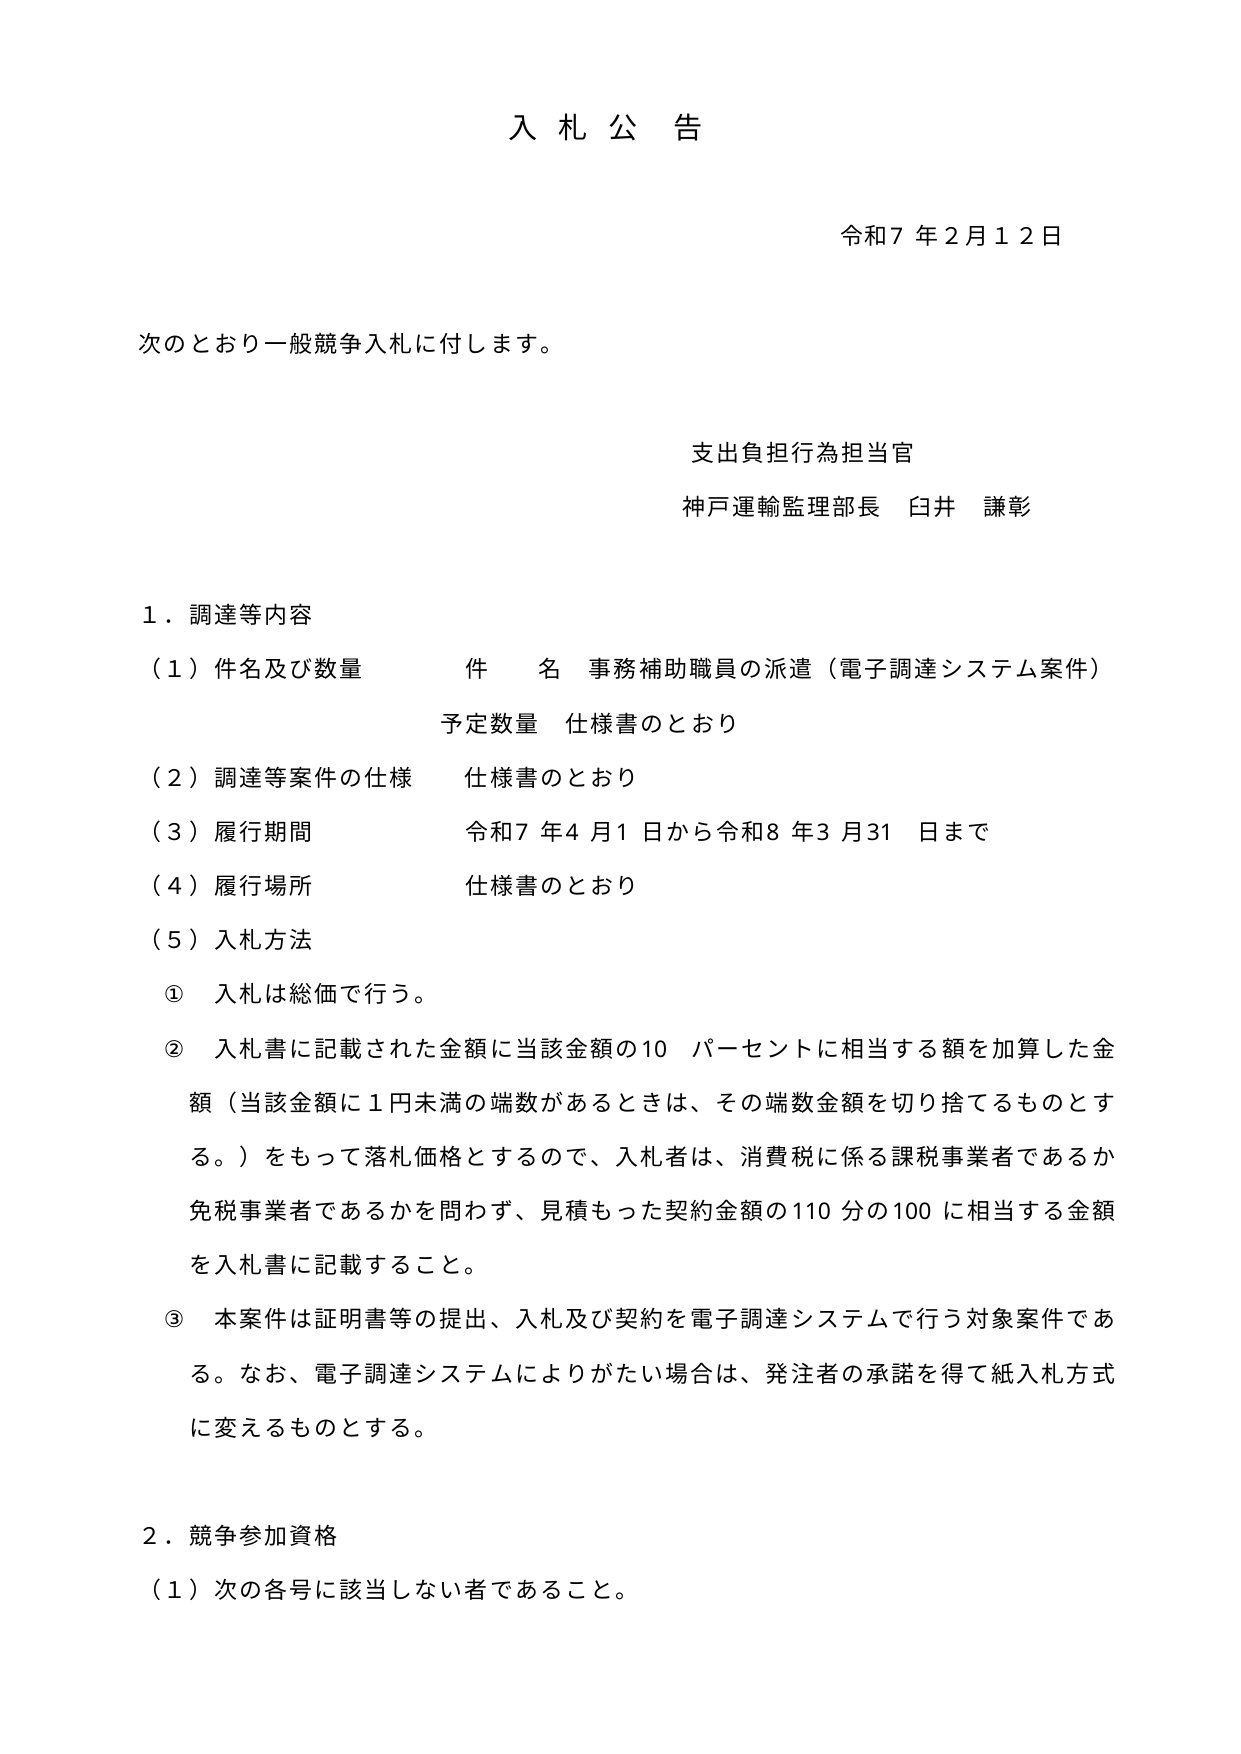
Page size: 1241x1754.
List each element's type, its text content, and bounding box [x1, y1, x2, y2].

text （１）件名及び数量 件名 事務補助職員の派遣（電子調達システム案件） [113, 641, 1118, 695]
text （１）次の各号に該当しない者であること。 [113, 1562, 1118, 1616]
text 入札公告 [113, 99, 1118, 153]
text ② 入札書に記載された金額に当該金額の10パーセントに相当する額を加算した金額（当該金額に１円未満の端数があるときは、その端数金額を切り捨てるものとする。）をもって落札価格とするので、入札者は、消費税に係る課税事業者であるか免税事業者であるかを問わず、見積もった契約金額の110分の100に相当する金額を入札書に記載すること。 [160, 1020, 1118, 1291]
text （３）履行期間 令和7年4月1日から令和8年3月31日まで [113, 803, 1118, 857]
text （２）調達等案件の仕様 仕様書のとおり [113, 749, 1118, 803]
text １．調達等内容 [113, 587, 1118, 641]
text 令和7年２月１２日 [113, 207, 1066, 262]
text 予定数量 仕様書のとおり [113, 695, 1118, 749]
text ２．競争参加資格 [113, 1507, 1118, 1562]
text ① 入札は総価で行う。 [113, 966, 1118, 1020]
text （５）入札方法 [113, 912, 1118, 966]
text 支出負担行為担当官 [113, 424, 917, 478]
text 次のとおり一般競争入札に付します。 [113, 316, 1118, 370]
text （４）履行場所 仕様書のとおり [113, 857, 1118, 912]
text 神戸運輸監理部長 臼井 謙彰 [113, 478, 1033, 532]
text ③ 本案件は証明書等の提出、入札及び契約を電子調達システムで行う対象案件である。なお、電子調達システムによりがたい場合は、発注者の承諾を得て紙入札方式に変えるものとする。 [160, 1291, 1118, 1453]
